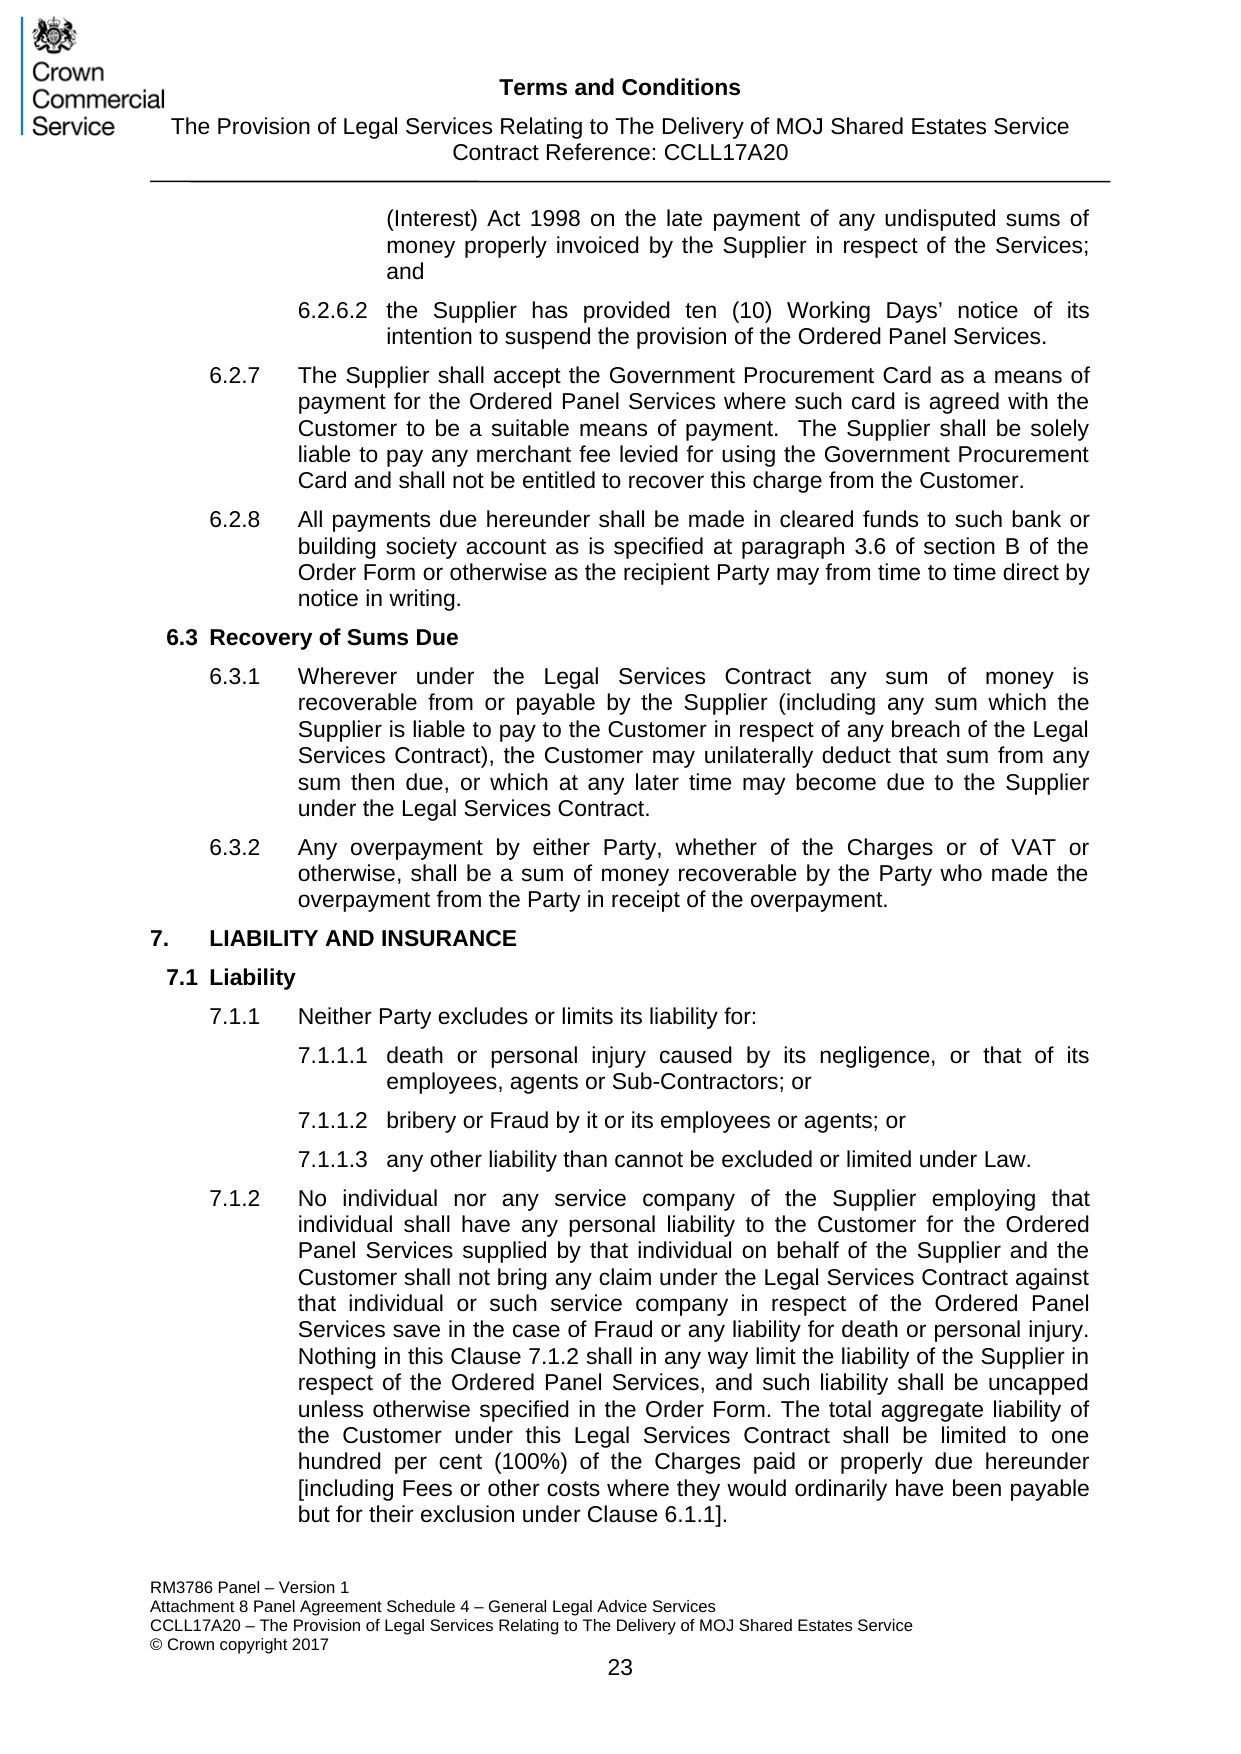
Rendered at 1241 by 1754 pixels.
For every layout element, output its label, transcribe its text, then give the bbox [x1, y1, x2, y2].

subtitle The Supplier shall accept the Government Procurement Card as a means of payment for the Ordered Panel Services where such card is agreed with the Customer to be a suitable means of payment. The Supplier shall be solely liable to pay any merchant fee levied for using the Government Procurement Card and shall not be entitled to recover this charge from the Customer. [209, 362, 1090, 494]
subtitle No individual nor any service company of the Supplier employing that individual shall have any personal liability to the Customer for the Ordered Panel Services supplied by that individual on behalf of the Supplier and the Customer shall not bring any claim under the Legal Services Contract against that individual or such service company in respect of the Ordered Panel Services save in the case of Fraud or any liability for death or personal injury. Nothing in this Clause 7.1.2 shall in any way limit the liability of the Supplier in respect of the Ordered Panel Services, and such liability shall be uncapped unless otherwise specified in the Order Form. The total aggregate liability of the Customer under this Legal Services Contract shall be limited to one hundred per cent (100%) of the Charges paid or properly due hereunder [including Fees or other costs where they would ordinarily have been payable but for their exclusion under Clause 6.1.1]. [209, 1185, 1090, 1527]
subtitle any other liability than cannot be excluded or limited under Law. [298, 1146, 1090, 1172]
subtitle Neither Party excludes or limits its liability for: [209, 1003, 1090, 1029]
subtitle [298, 205, 1090, 284]
subtitle Liability [166, 964, 1090, 990]
subtitle the Supplier has provided ten (10) Working Days’ notice of its intention to suspend the provision of the Ordered Panel Services. [298, 297, 1090, 349]
subtitle LIABILITY AND INSURANCE [150, 925, 1090, 952]
subtitle death or personal injury caused by its negligence, or that of its employees, agents or Sub-Contractors; or [298, 1042, 1090, 1094]
picture [20, 16, 165, 136]
subtitle Recovery of Sums Due [166, 624, 1090, 651]
subtitle Any overpayment by either Party, whether of the Charges or of VAT or otherwise, shall be a sum of money recoverable by the Party who made the overpayment from the Party in receipt of the overpayment. [209, 834, 1090, 913]
subtitle All payments due hereunder shall be made in cleared funds to such bank or building society account as is specified at paragraph 3.6 of section B of the Order Form or otherwise as the recipient Party may from time to time direct by notice in writing. [209, 506, 1090, 612]
subtitle bribery or Fraud by it or its employees or agents; or [298, 1107, 1090, 1133]
subtitle Wherever under the Legal Services Contract any sum of money is recoverable from or payable by the Supplier (including any sum which the Supplier is liable to pay to the Customer in respect of any breach of the Legal Services Contract), the Customer may unilaterally deduct that sum from any sum then due, or which at any later time may become due to the Supplier under the Legal Services Contract. [209, 663, 1090, 821]
